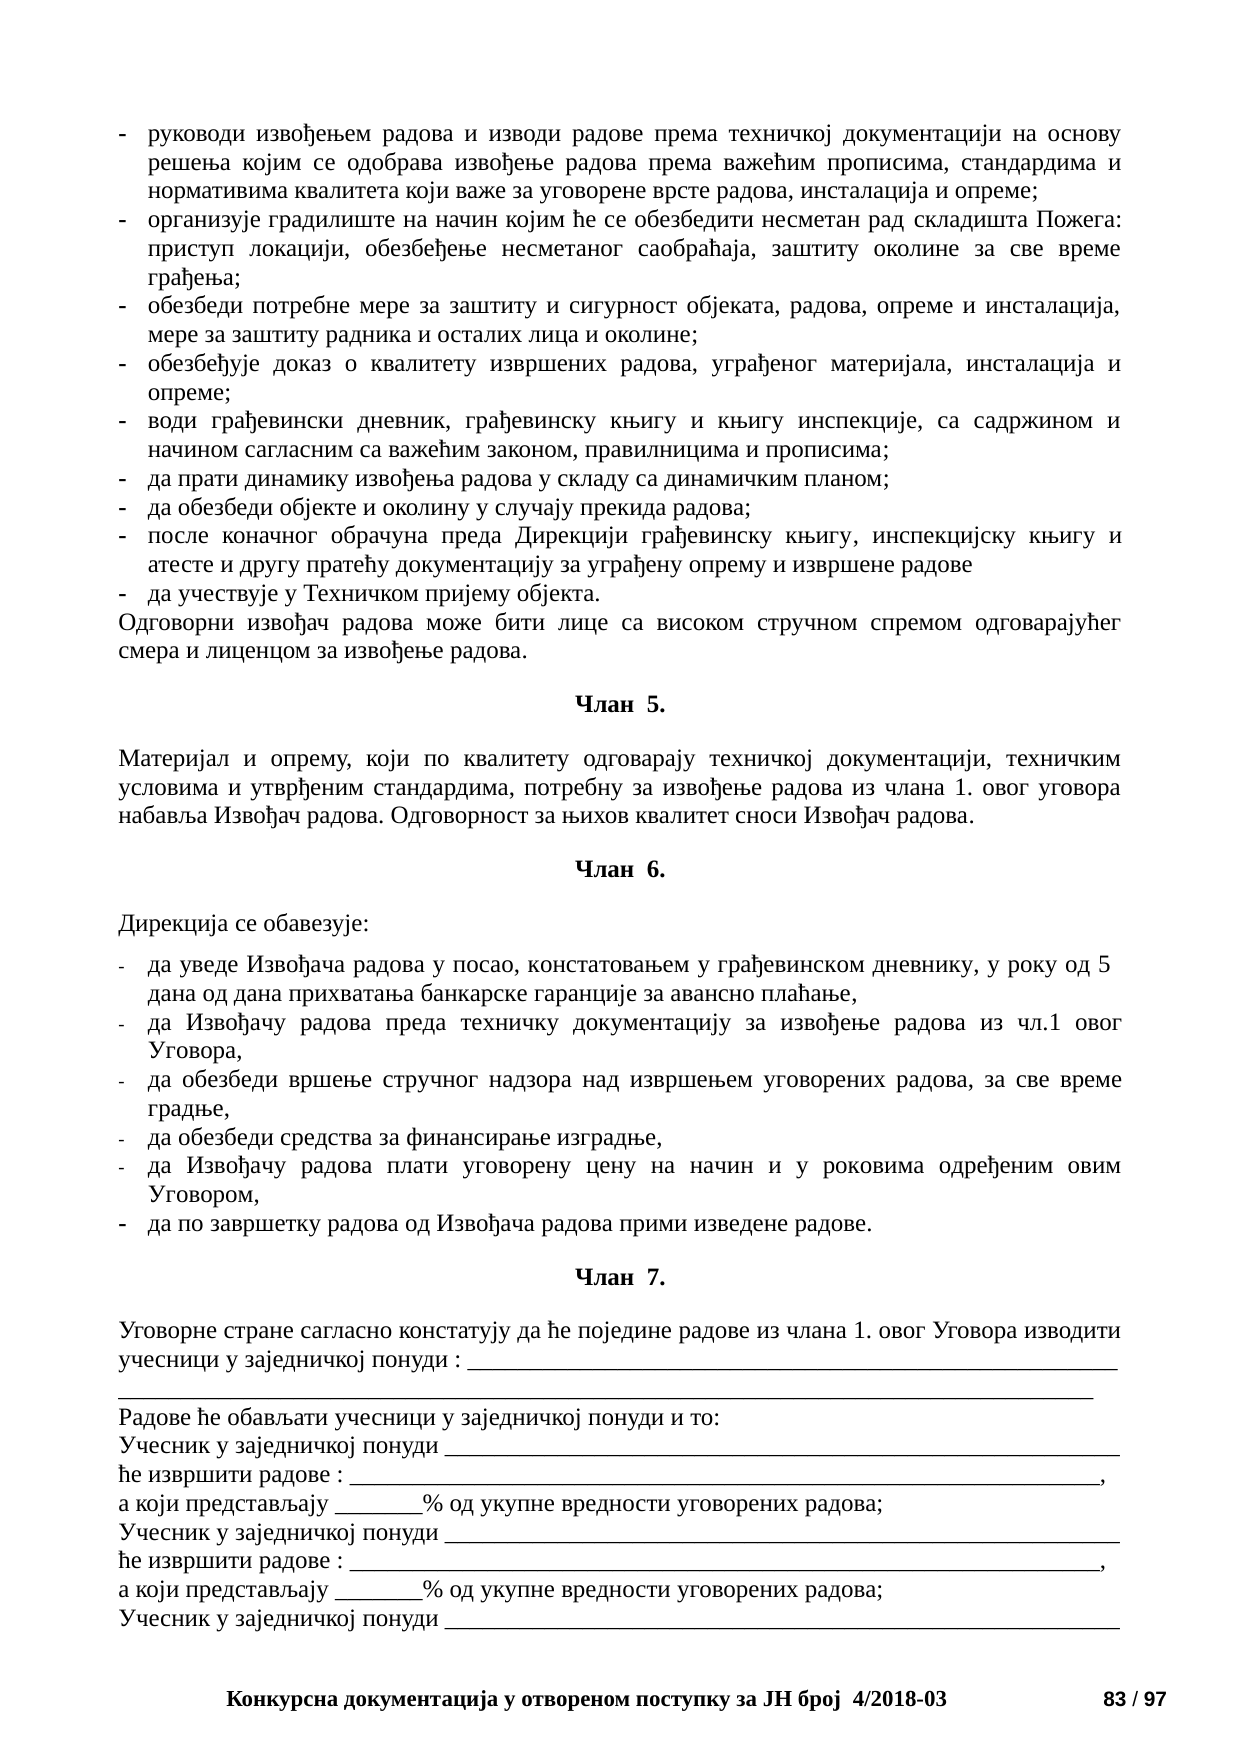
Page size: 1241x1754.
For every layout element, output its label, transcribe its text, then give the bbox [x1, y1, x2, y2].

list да уведе Извођача радова у посао, констатовањем у грађевинском дневнику, у року од 5 дана од дана прихватања банкарске гаранције за авансно плаћање, [118, 949, 1111, 1007]
text Дирекција се обавезује: [118, 908, 1094, 937]
list обезбеђује доказ о квалитету извршених радова, уграђеног материјала, инсталација и опреме; [118, 348, 1122, 406]
text Члан 7. [118, 1262, 1122, 1291]
list после коначног обрачуна преда Дирекцији грађевинску књигу, инспекцијску књигу и атесте и другу пратећу документацију за уграђену опрему и извршене радове [118, 521, 1122, 578]
text ће извршити радове : ____________________________________________________________, [118, 1459, 1122, 1488]
text ______________________________________________________________________________ [118, 1373, 1122, 1402]
list води грађевински дневник, грађевинску књигу и књигу инспекције, са садржином и начином сагласним са важећим законом, правилницима и прописима; [118, 406, 1122, 463]
text Уговорне стране сагласно констатују да ће поједине радове из члана 1. овог Уговора изводити учесници у заједничкој понуди : ____________________________________________________ [118, 1316, 1122, 1373]
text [118, 1546, 1122, 1574]
text Учесник у заједничкој понуди ______________________________________________________ [118, 1603, 1122, 1632]
list да учествује у Техничком пријему објекта. [118, 578, 1122, 607]
list да обезбеди објекте и околину у случају прекида радова; [118, 492, 1122, 521]
list организује градилиште на начин којим ће се обезбедити несметан рад складишта Пожега: приступ локацији, обезбеђење несметаног саобраћаја, заштиту околине за све време грађења; [118, 204, 1122, 291]
list да обезбеди средства за финансирање изградње, [118, 1122, 1122, 1151]
text Учесник у заједничкој понуди ______________________________________________________ [118, 1517, 1122, 1546]
text Материјал и опрему, који по квалитету одговарају техничкој документацији, техничким условима и утврђеним стандардима, потребну за извођење радова из члана 1. овог уговора набавља Извођач радова. Одговорност за њихов квалитет сноси Извођач радова. [118, 743, 1122, 829]
list да Извођачу радова плати уговорену цену на начин и у роковима одређеним овим Уговором, [118, 1151, 1122, 1208]
list руководи извођењем радова и изводи радове према техничкој документацији на основу решења којим се одобрава извођење радова према важећим прописима, стандардима и нормативима квалитета који важе за уговорене врсте радова, инсталација и опреме; [118, 118, 1122, 204]
text Учесник у заједничкој понуди ______________________________________________________ [118, 1431, 1122, 1459]
text Радове ће обављати учесници у заједничкој понуди и то: [118, 1402, 1122, 1431]
text Одговорни извођач радова може бити лице са високом стручном спремом одговарајућег смера и лиценцом за извођење радова. [118, 607, 1122, 664]
text Члан 6. [118, 854, 1122, 883]
list да обезбеди вршење стручног надзора над извршењем уговорених радова, за све време градње, [118, 1064, 1122, 1122]
list да прати динамику извођења радова у складу са динамичким планом; [118, 463, 1122, 492]
text Члан 5. [118, 689, 1122, 718]
text а који представљају _______% од укупне вредности уговорених радова; [118, 1488, 1122, 1517]
list да Извођачу радова преда техничку документацију за извођење радова из чл.1 овог Уговора, [118, 1007, 1122, 1064]
list да по завршетку радова од Извођача радова прими изведене радове. [118, 1208, 1122, 1237]
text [118, 1574, 1122, 1603]
list обезбеди потребне мере за заштиту и сигурност објеката, радова, опреме и инсталација, мере за заштиту радника и осталих лица и околине; [118, 291, 1122, 348]
